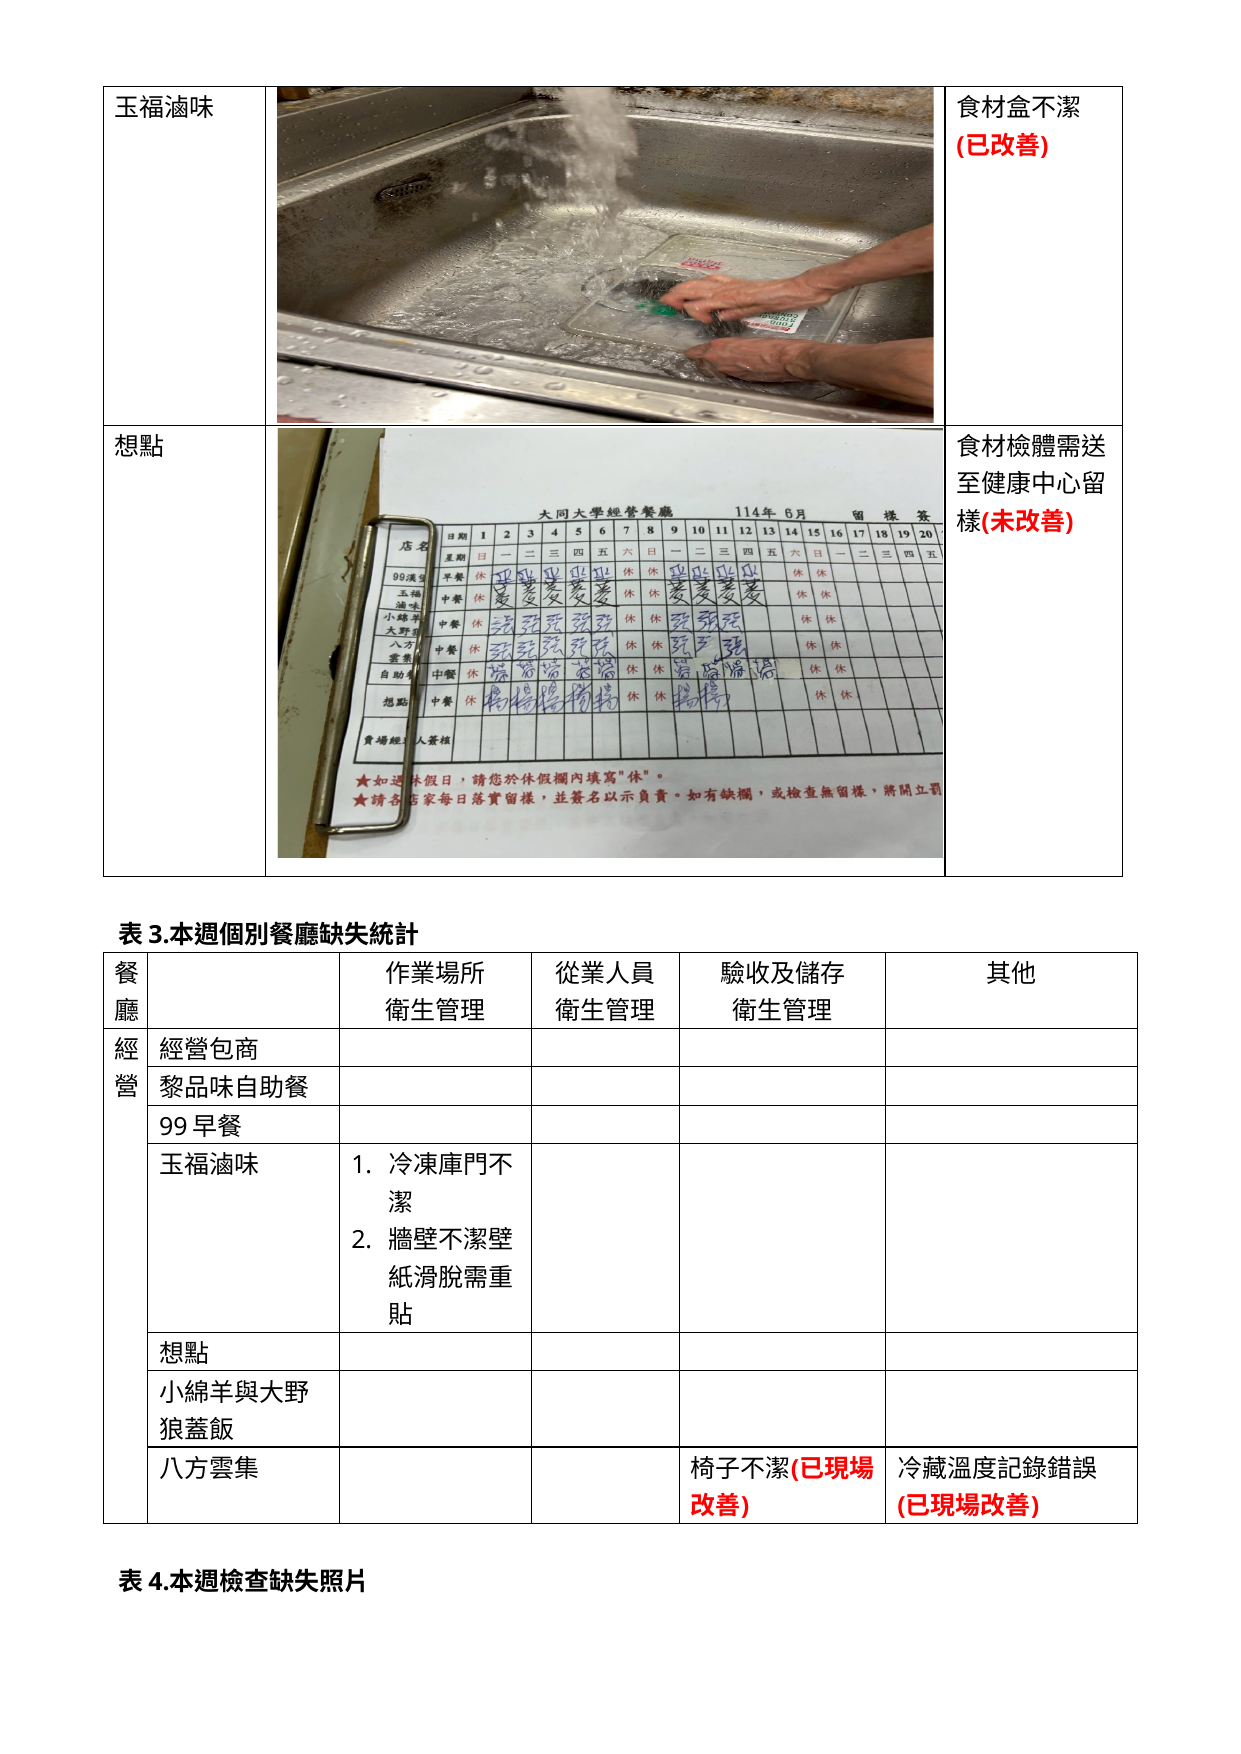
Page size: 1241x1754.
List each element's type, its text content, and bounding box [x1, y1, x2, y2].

table_cell [886, 1333, 1137, 1370]
table_cell 冷凍庫門不潔 牆壁不潔壁紙滑脫需重貼 [340, 1144, 531, 1332]
table_cell [340, 1029, 531, 1066]
table_cell [266, 426, 944, 876]
text 表3.本週個別餐廳缺失統計 [118, 914, 1122, 952]
table_cell [532, 1106, 679, 1143]
table_cell [340, 1333, 531, 1370]
table_cell 想點 [104, 426, 265, 876]
table_cell [340, 1067, 531, 1105]
table_header 食材盒不潔 (已改善) [946, 87, 1122, 424]
text 表4.本週檢查缺失照片 [118, 1561, 1122, 1598]
table_cell [340, 1106, 531, 1143]
table_cell 食材檢體需送至健康中心留樣(未改善) [946, 426, 1122, 876]
table_cell [886, 1144, 1137, 1332]
picture [278, 428, 943, 858]
table_cell [680, 1144, 885, 1332]
table_cell 經營 [104, 1029, 147, 1522]
table_cell [532, 1333, 679, 1370]
table_cell [532, 1144, 679, 1332]
table_header 玉福滷味 [104, 87, 265, 424]
table_cell [680, 1029, 885, 1066]
table_cell 99早餐 [148, 1106, 339, 1143]
table_cell 黎品味自助餐 [148, 1067, 339, 1105]
table_cell [886, 1029, 1137, 1066]
table_cell [886, 1067, 1137, 1105]
table_cell 八方雲集 [148, 1448, 339, 1522]
table_cell [886, 1106, 1137, 1143]
table_header 其他 [886, 953, 1137, 1028]
table_cell [532, 1371, 679, 1446]
table_cell 經營包商 [148, 1029, 339, 1066]
table_cell [532, 1448, 679, 1522]
table_header [266, 87, 944, 424]
table_header 從業人員 衛生管理 [532, 953, 679, 1028]
table_cell 椅子不潔(已現場改善) [680, 1448, 885, 1522]
table_header [148, 953, 339, 1028]
table_cell 玉福滷味 [148, 1144, 339, 1332]
table_header 驗收及儲存 衛生管理 [680, 953, 885, 1028]
table_cell [680, 1067, 885, 1105]
table_cell [532, 1067, 679, 1105]
picture [277, 87, 934, 423]
table_cell 冷藏溫度記錄錯誤(已現場改善) [886, 1448, 1137, 1522]
table_cell [340, 1371, 531, 1446]
table_cell [680, 1371, 885, 1446]
table_cell [340, 1448, 531, 1522]
table_cell [680, 1333, 885, 1370]
table_cell 小綿羊與大野狼蓋飯 [148, 1371, 339, 1446]
table_header 餐廳 [104, 953, 147, 1028]
table_cell [680, 1106, 885, 1143]
table_cell [886, 1371, 1137, 1446]
table_cell [532, 1029, 679, 1066]
table_cell 想點 [148, 1333, 339, 1370]
table_header 作業場所 衛生管理 [340, 953, 531, 1028]
